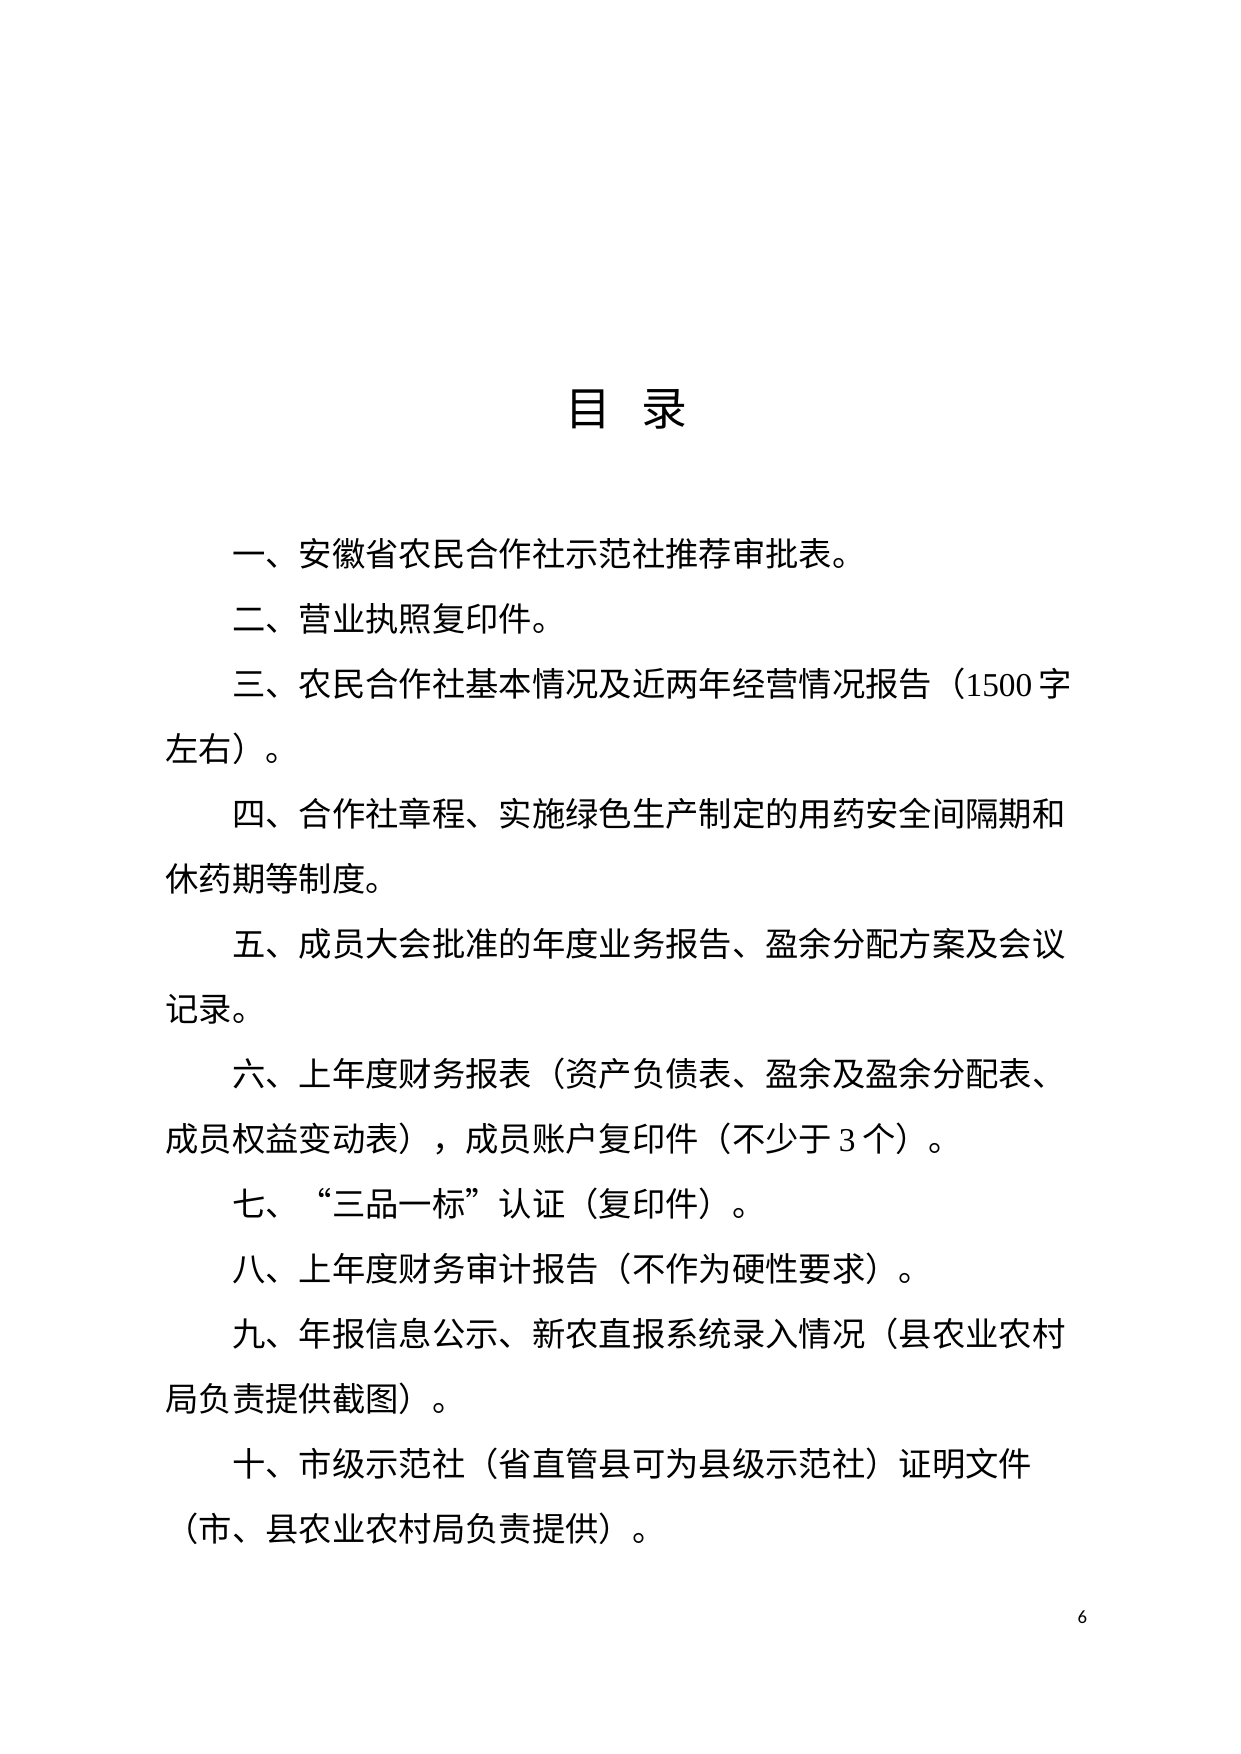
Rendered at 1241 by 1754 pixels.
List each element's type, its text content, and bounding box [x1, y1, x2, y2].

text 八、上年度财务审计报告（不作为硬性要求）。 [165, 1234, 1087, 1299]
text 九、年报信息公示、新农直报系统录入情况（县农业农村局负责提供截图）。 [165, 1299, 1087, 1429]
text 十、市级示范社（省直管县可为县级示范社）证明文件（市、县农业农村局负责提供）。 [165, 1429, 1087, 1559]
text 三、农民合作社基本情况及近两年经营情况报告（1500字左右）。 [165, 649, 1087, 779]
text 四、合作社章程、实施绿色生产制定的用药安全间隔期和休药期等制度。 [165, 779, 1087, 909]
text 目 录 [165, 357, 1087, 454]
text 一、安徽省农民合作社示范社推荐审批表。 [165, 519, 1087, 584]
text 七、“三品一标”认证（复印件）。 [165, 1169, 1087, 1234]
text 六、上年度财务报表（资产负债表、盈余及盈余分配表、成员权益变动表），成员账户复印件（不少于3个）。 [165, 1039, 1087, 1169]
text 二、营业执照复印件。 [165, 584, 1087, 649]
text 五、成员大会批准的年度业务报告、盈余分配方案及会议记录。 [165, 909, 1087, 1039]
